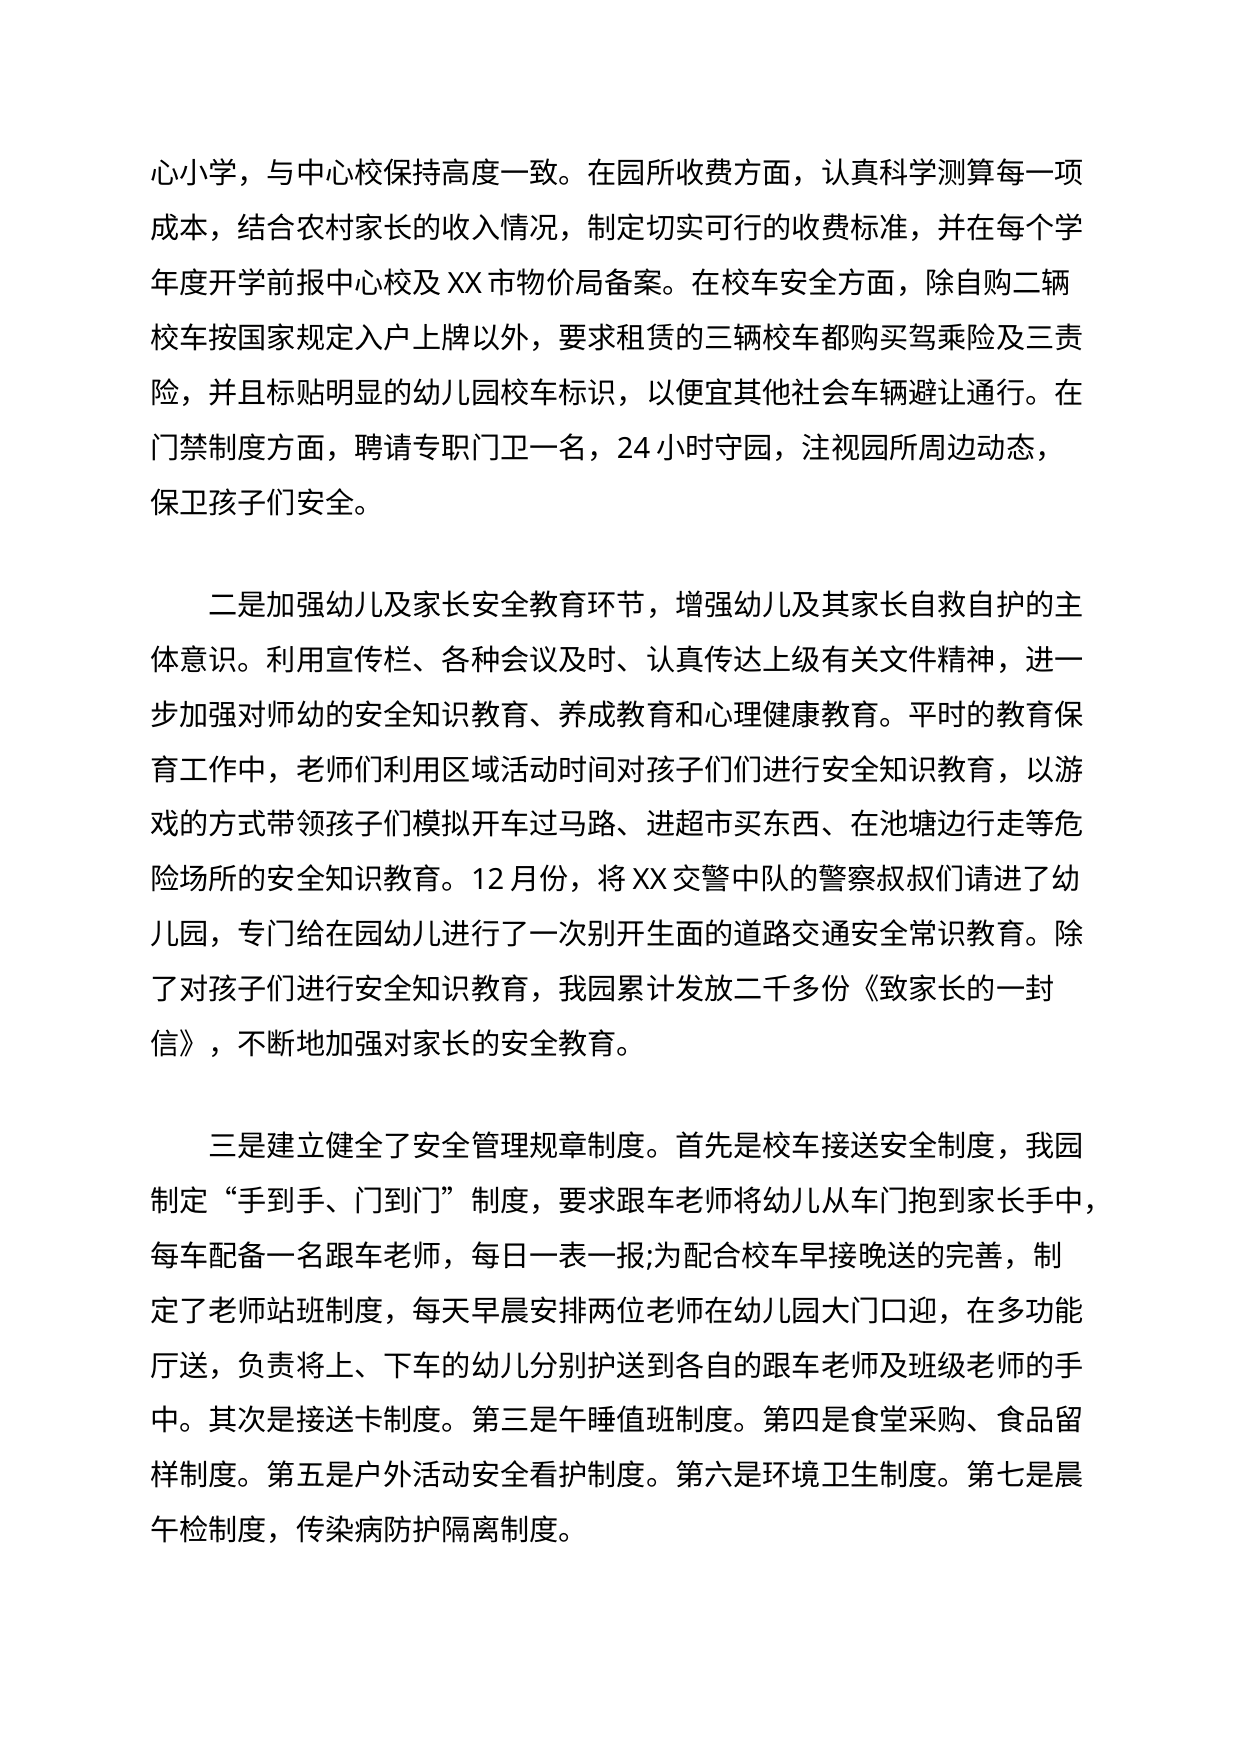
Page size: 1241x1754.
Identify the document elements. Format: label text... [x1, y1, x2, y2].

text 三是建立健全了安全管理规章制度。首先是校车接送安全制度，我园制定“手到手、门到门”制度，要求跟车老师将幼儿从车门抱到家长手中，每车配备一名跟车老师，每日一表一报;为配合校车早接晚送的完善，制定了老师站班制度，每天早晨安排两位老师在幼儿园大门口迎，在多功能厅送，负责将上、下车的幼儿分别护送到各自的跟车老师及班级老师的手中。其次是接送卡制度。第三是午睡值班制度。第四是食堂采购、食品留样制度。第五是户外活动安全看护制度。第六是环境卫生制度。第七是晨午检制度，传染病防护隔离制度。 [150, 1122, 1090, 1549]
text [150, 150, 1090, 522]
text 二是加强幼儿及家长安全教育环节，增强幼儿及其家长自救自护的主体意识。利用宣传栏、各种会议及时、认真传达上级有关文件精神，进一步加强对师幼的安全知识教育、养成教育和心理健康教育。平时的教育保育工作中，老师们利用区域活动时间对孩子们们进行安全知识教育，以游戏的方式带领孩子们模拟开车过马路、进超市买东西、在池塘边行走等危险场所的安全知识教育。12月份，将XX交警中队的警察叔叔们请进了幼儿园，专门给在园幼儿进行了一次别开生面的道路交通安全常识教育。除了对孩子们进行安全知识教育，我园累计发放二千多份《致家长的一封信》，不断地加强对家长的安全教育。 [150, 581, 1090, 1063]
